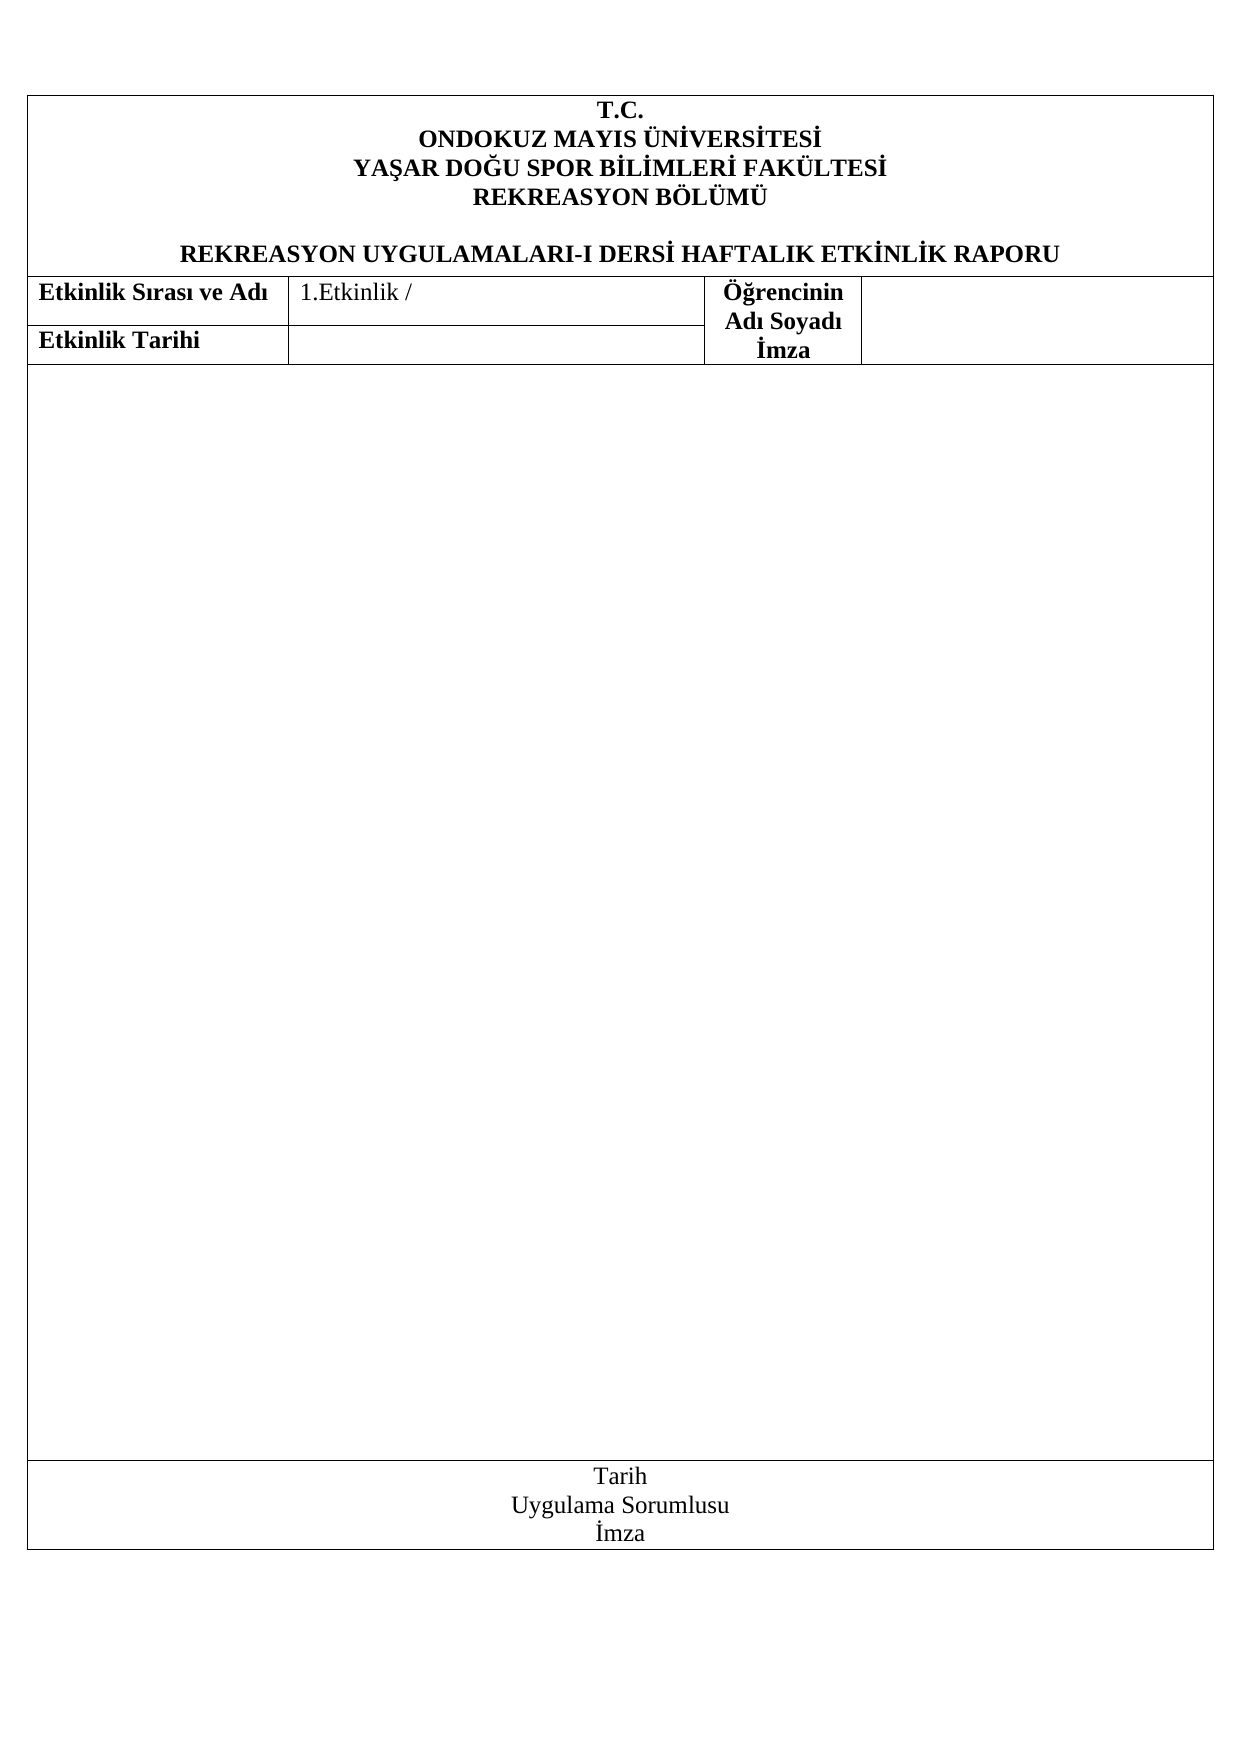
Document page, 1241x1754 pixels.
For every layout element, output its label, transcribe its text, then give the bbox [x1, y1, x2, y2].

table_cell Öğrencinin Adı Soyadı İmza [705, 277, 861, 363]
table_cell [862, 277, 1213, 363]
table_cell Tarih Uygulama Sorumlusu İmza [28, 1461, 1213, 1549]
table_cell Etkinlik Sırası ve Adı [28, 277, 288, 324]
table_header T.C. ONDOKUZ MAYIS ÜNİVERSİTESİ YAŞAR DOĞU SPOR BİLİMLERİ FAKÜLTESİ REKREASYON BÖLÜMÜ REKREASYON UYGULAMALARI-I DERSİ HAFTALIK ETKİNLİK RAPORU [28, 96, 1213, 276]
table_cell [28, 365, 1213, 1460]
table_cell [289, 326, 704, 363]
table_cell 1.Etkinlik / [289, 277, 704, 324]
table_cell Etkinlik Tarihi [28, 326, 288, 363]
